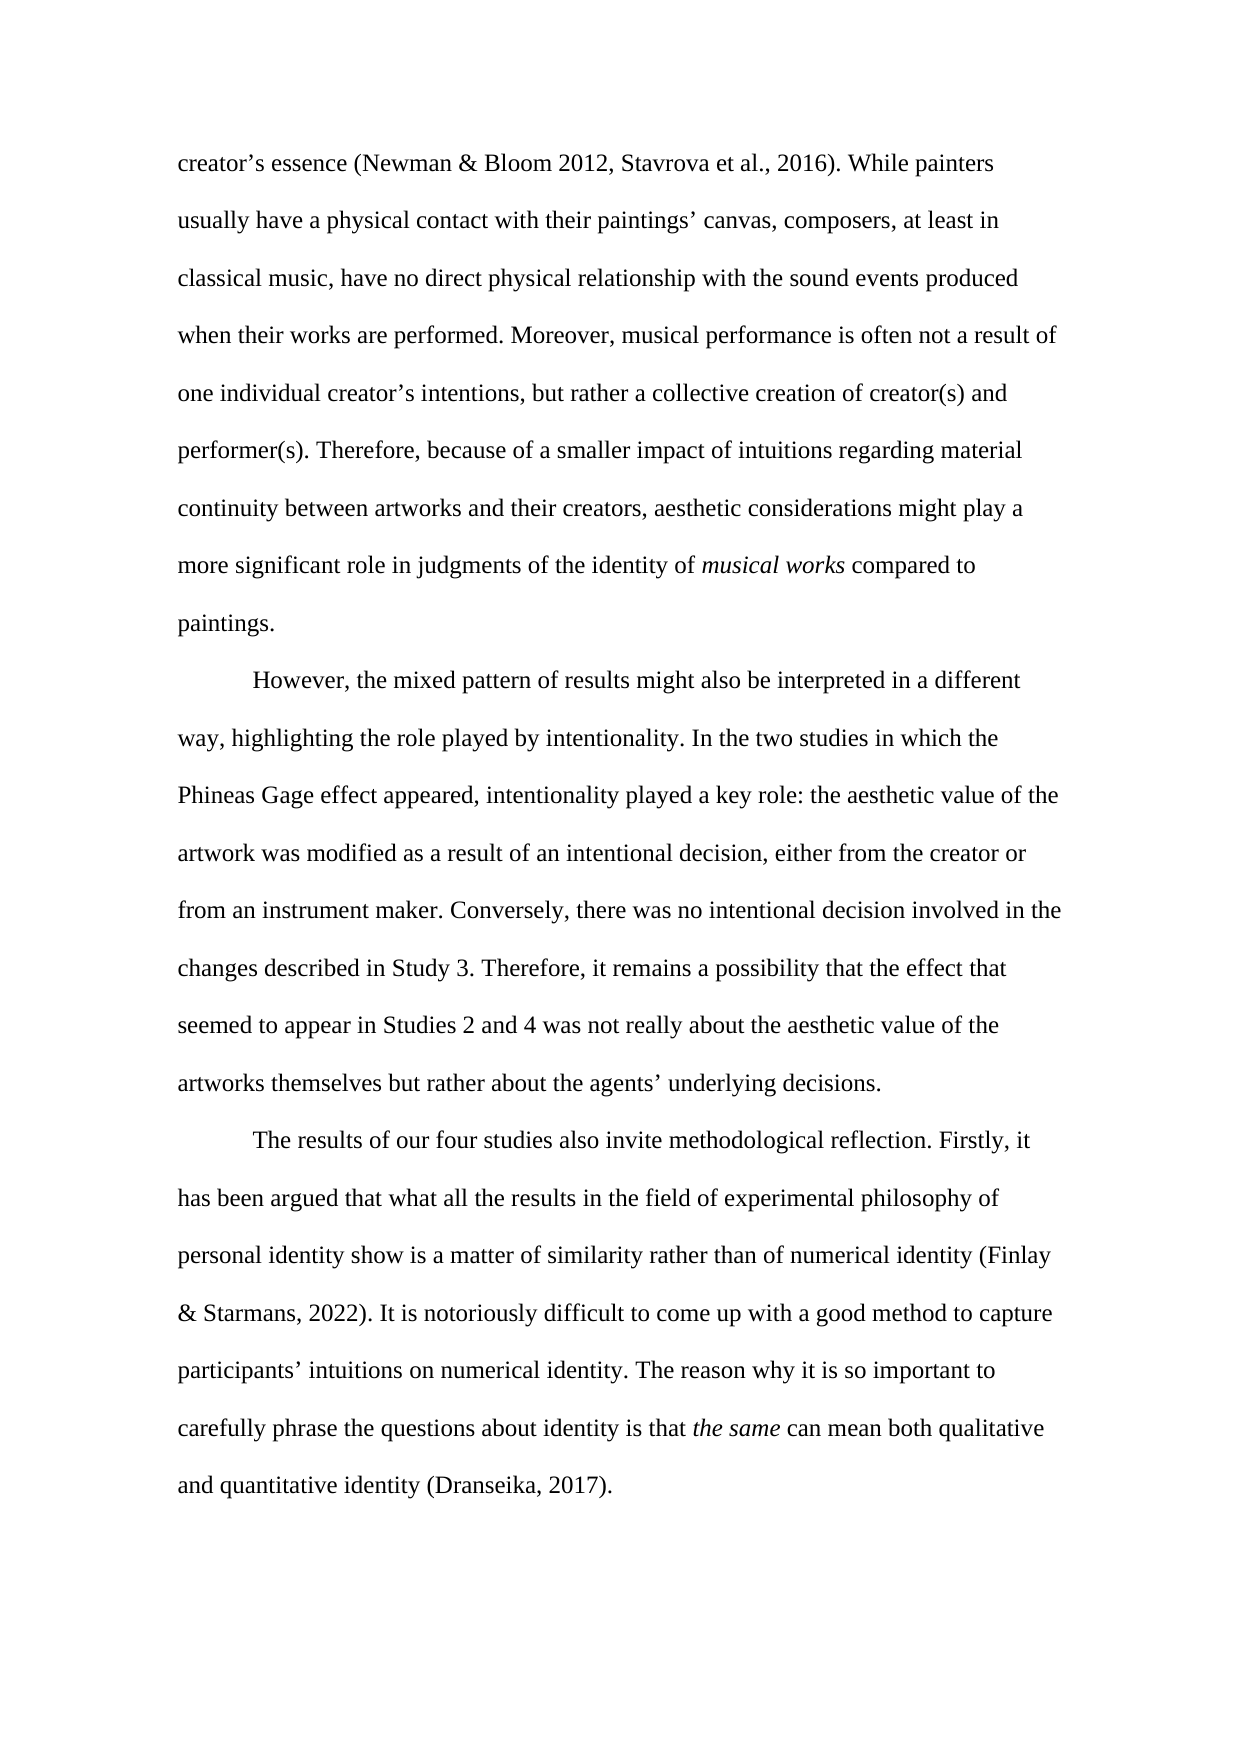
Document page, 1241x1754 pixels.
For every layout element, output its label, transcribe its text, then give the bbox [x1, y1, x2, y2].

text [177, 148, 1063, 636]
text The results of our four studies also invite methodological reflection. Firstly, it has been argued that what all the results in the field of experimental philosophy of personal identity show is a matter of similarity rather than of numerical identity (Finlay & Starmans, 2022). It is notoriously difficult to come up with a good method to capture participants’ intuitions on numerical identity. The reason why it is so important to carefully phrase the questions about identity is that the same can mean both qualitative and quantitative identity (Dranseika, 2017). [177, 1125, 1063, 1499]
text However, the mixed pattern of results might also be interpreted in a different way, highlighting the role played by intentionality. In the two studies in which the Phineas Gage effect appeared, intentionality played a key role: the aesthetic value of the artwork was modified as a result of an intentional decision, either from the creator or from an instrument maker. Conversely, there was no intentional decision involved in the changes described in Study 3. Therefore, it remains a possibility that the effect that seemed to appear in Studies 2 and 4 was not really about the aesthetic value of the artworks themselves but rather about the agents’ underlying decisions. [177, 665, 1063, 1096]
